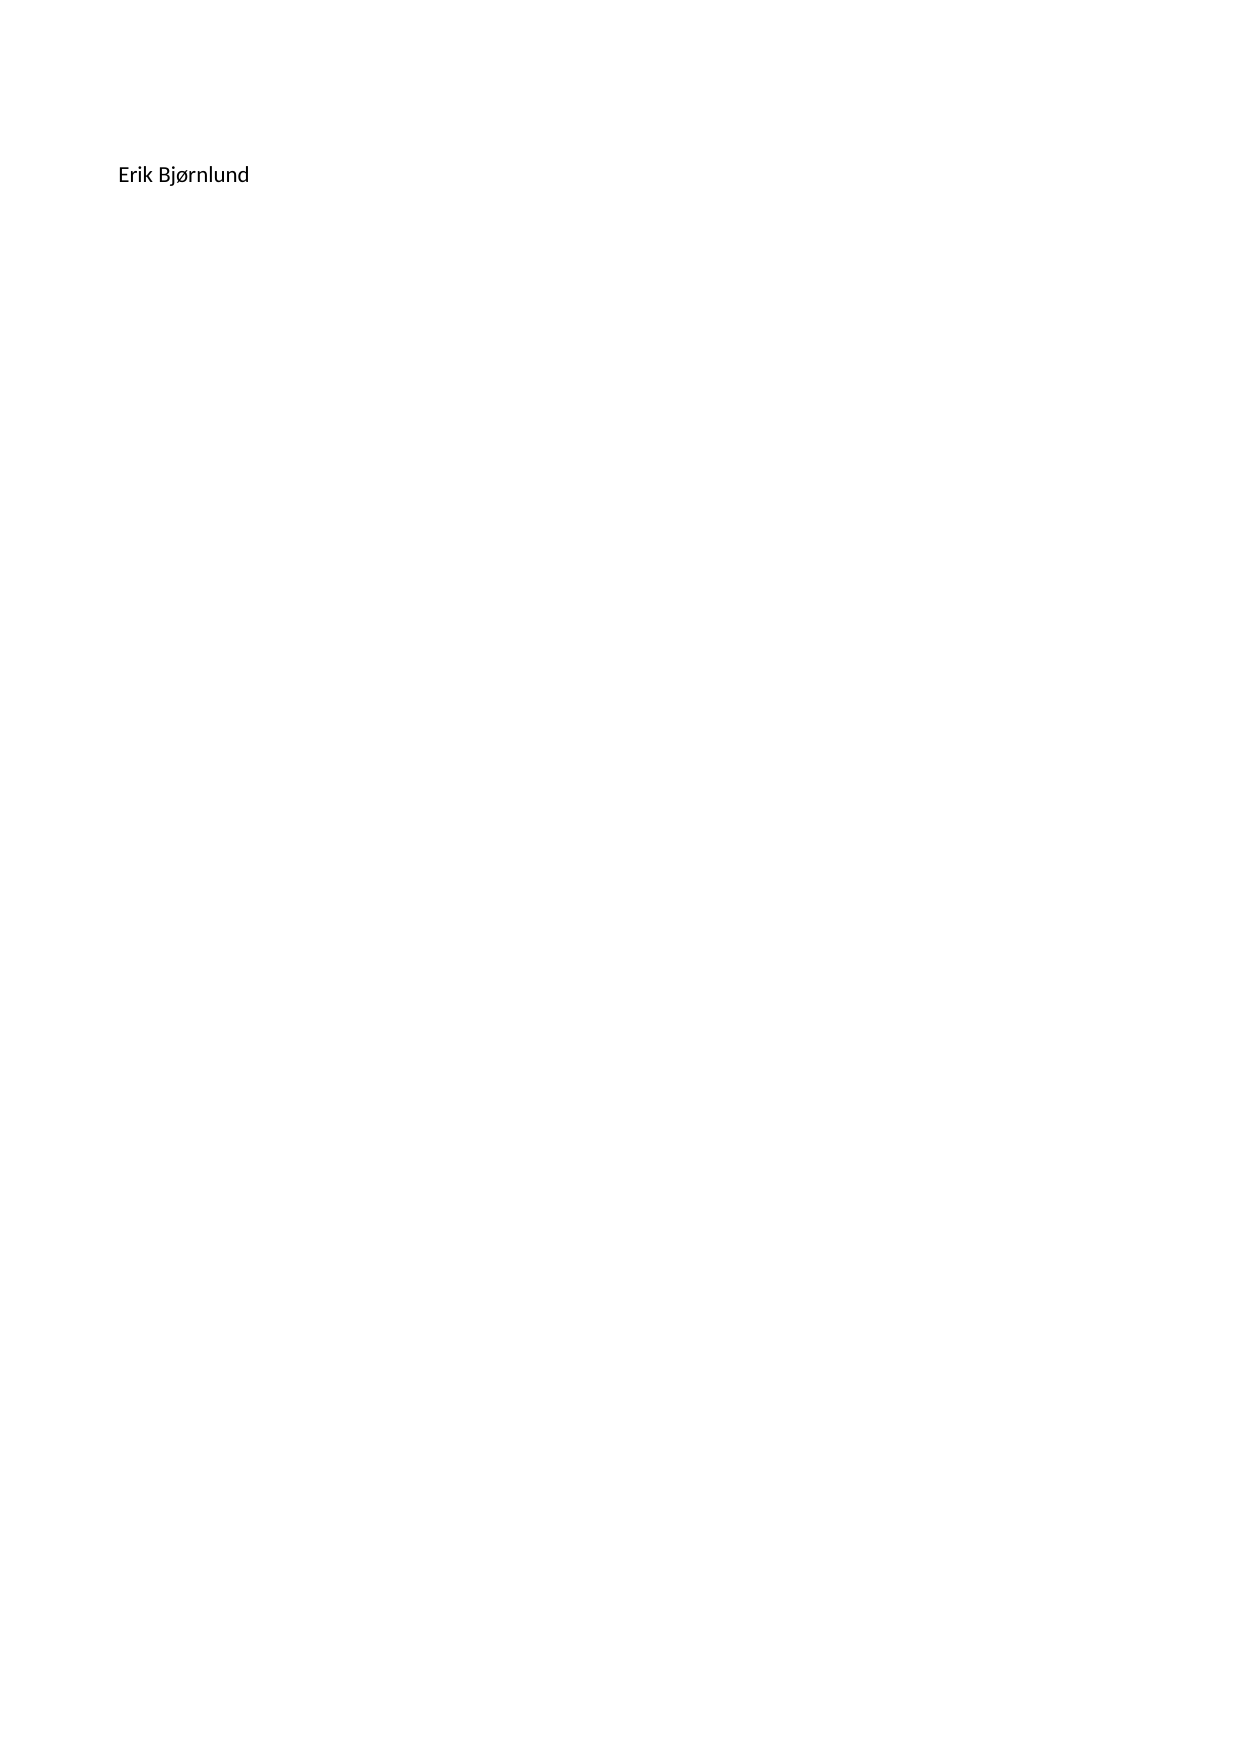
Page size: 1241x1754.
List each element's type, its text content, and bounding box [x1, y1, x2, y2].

text Erik Bjørnlund [118, 160, 1122, 188]
